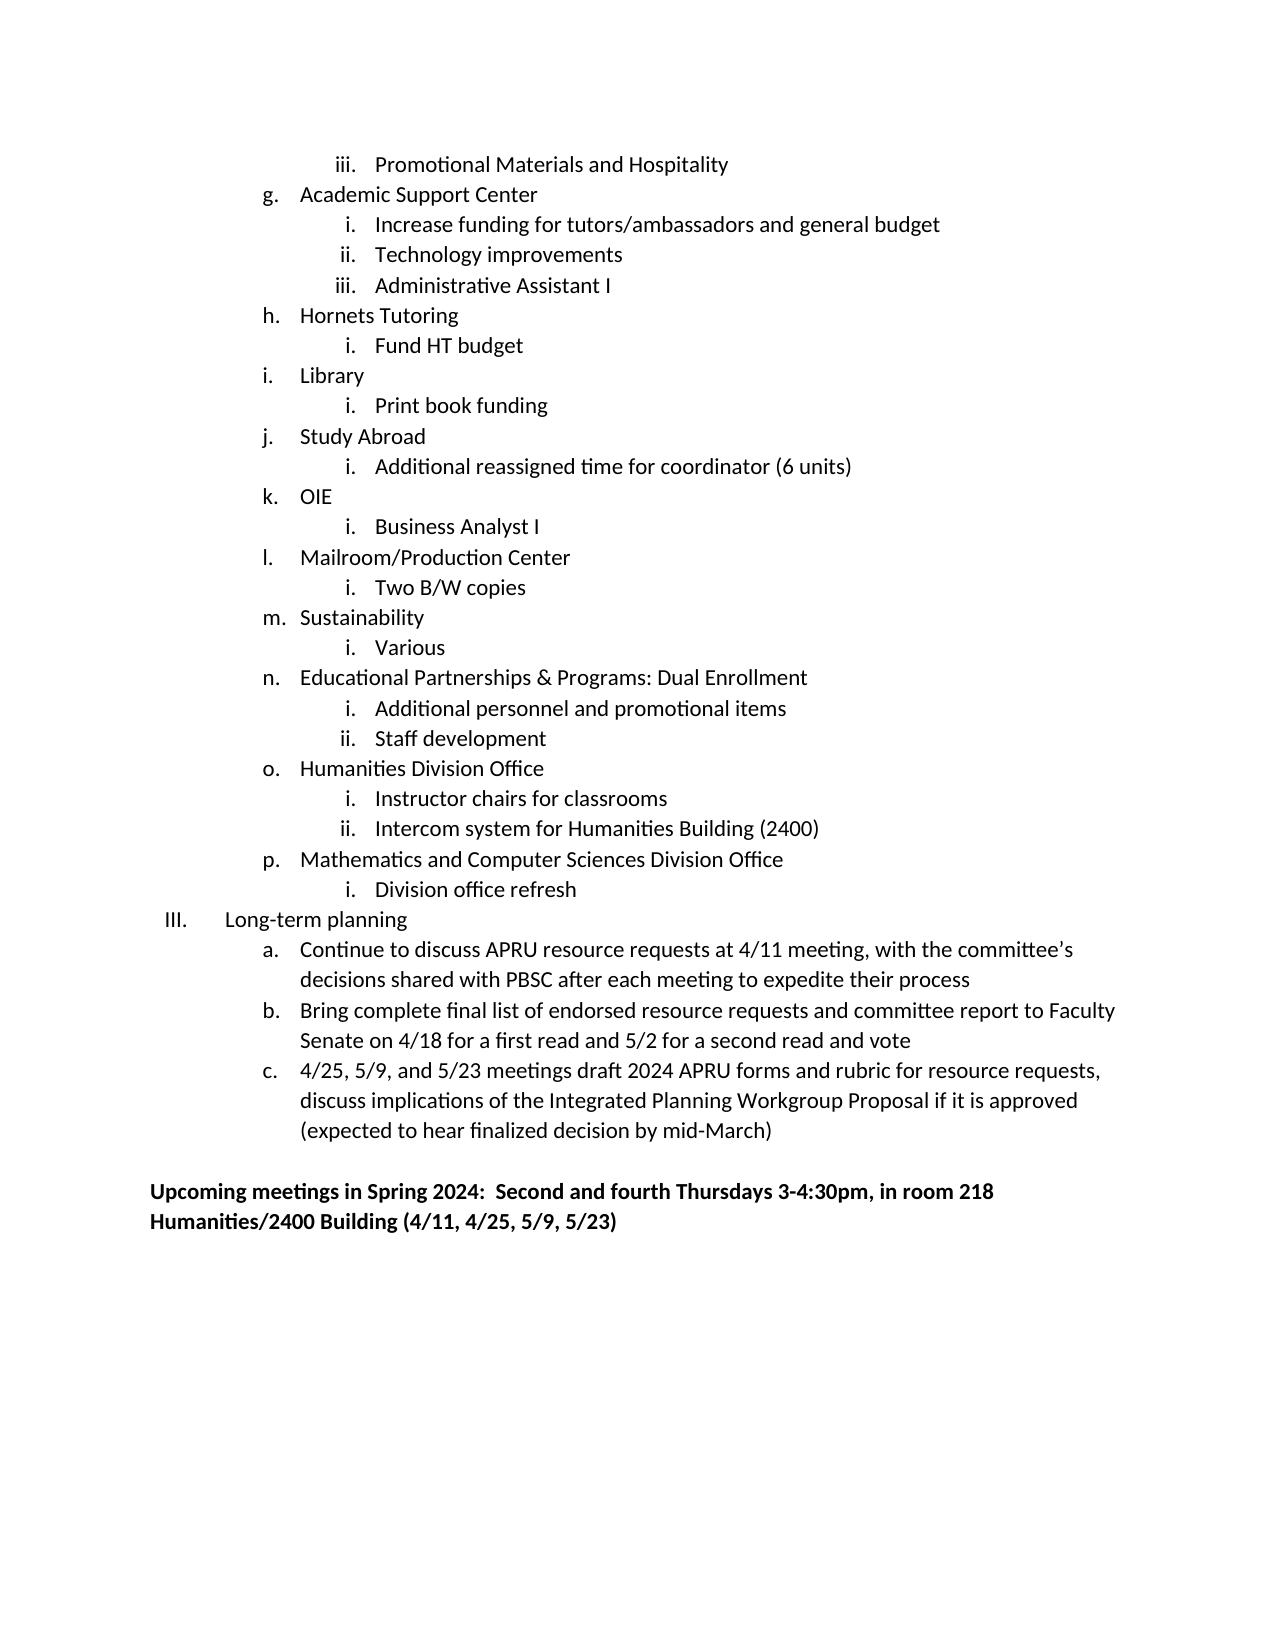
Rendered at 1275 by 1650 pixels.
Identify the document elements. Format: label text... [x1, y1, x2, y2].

list Sustainability [262, 603, 1125, 631]
list Fund HT budget [356, 331, 1125, 359]
list Increase funding for tutors/ambassadors and general budget [356, 210, 1125, 238]
list Academic Support Center [262, 180, 1125, 208]
list Library [262, 361, 1125, 389]
list Business Analyst I [356, 512, 1125, 541]
list Two B/W copies [356, 573, 1125, 601]
list Staff development [356, 724, 1125, 752]
list 4/25, 5/9, and 5/23 meetings draft 2024 APRU forms and rubric for resource requests, discuss implications of the Integrated Planning Workgroup Proposal if it is approved (expected to hear finalized decision by mid-March) [262, 1056, 1125, 1145]
list Promotional Materials and Hospitality [356, 150, 1125, 178]
list Study Abroad [262, 422, 1125, 450]
list OIE [262, 482, 1125, 510]
list Humanities Division Office [262, 754, 1125, 782]
list Mailroom/Production Center [262, 543, 1125, 571]
list Long-term planning [187, 905, 1125, 933]
list Various [356, 633, 1125, 661]
list Bring complete final list of endorsed resource requests and committee report to Faculty Senate on 4/18 for a first read and 5/2 for a second read and vote [262, 996, 1125, 1054]
list Print book funding [356, 392, 1125, 420]
list Additional reassigned time for coordinator (6 units) [356, 452, 1125, 480]
list Mathematics and Computer Sciences Division Office [262, 845, 1125, 873]
list Continue to discuss APRU resource requests at 4/11 meeting, with the committee’s decisions shared with PBSC after each meeting to expedite their process [262, 935, 1125, 994]
list Administrative Assistant I [356, 271, 1125, 299]
list Educational Partnerships & Programs: Dual Enrollment [262, 663, 1125, 692]
list Technology improvements [356, 241, 1125, 269]
list Division office refresh [356, 875, 1125, 903]
text Upcoming meetings in Spring 2024: Second and fourth Thursdays 3-4:30pm, in room 218 Humanities/2400 Building (4/11, 4/25, 5/9, 5/23) [150, 1177, 1125, 1235]
list Instructor chairs for classrooms [356, 784, 1125, 812]
list Hornets Tutoring [262, 301, 1125, 329]
list Additional personnel and promotional items [356, 694, 1125, 722]
list Intercom system for Humanities Building (2400) [356, 814, 1125, 843]
